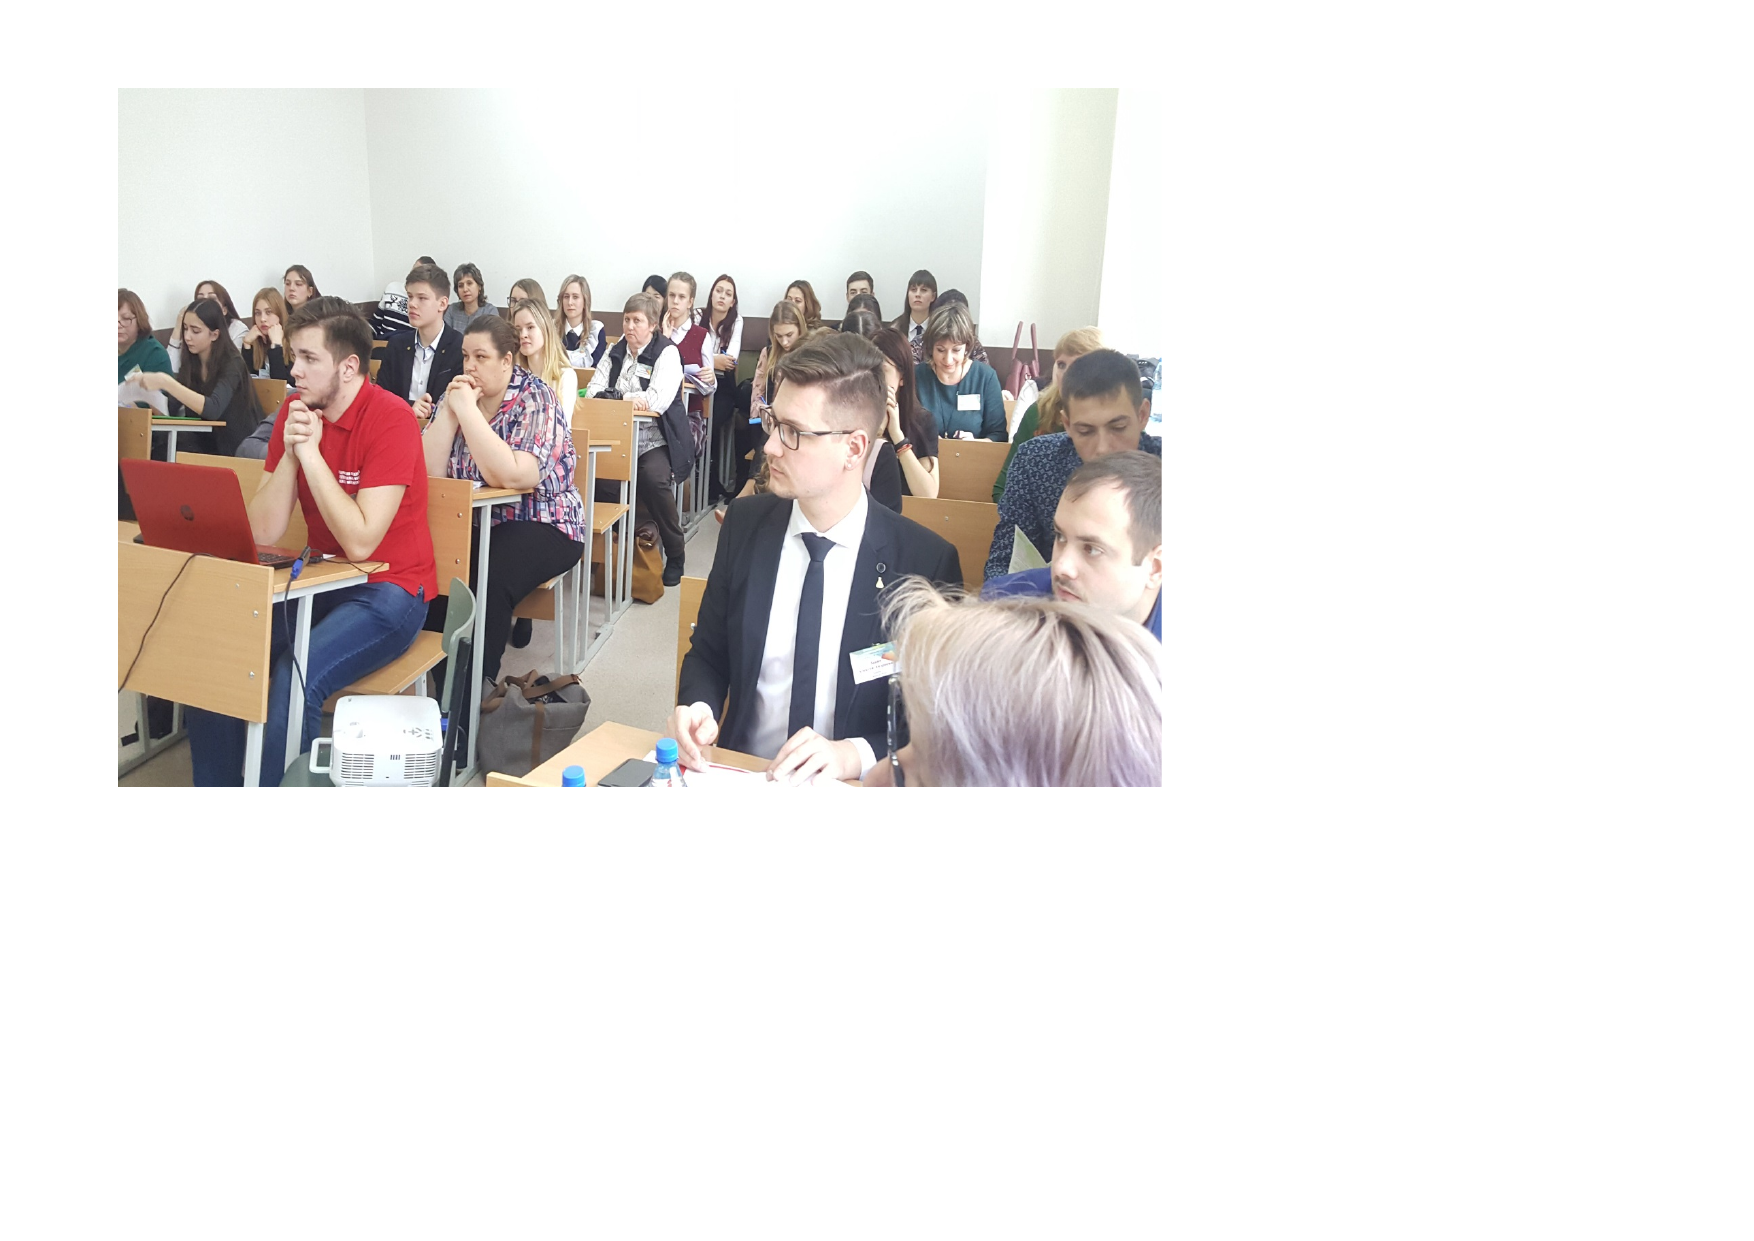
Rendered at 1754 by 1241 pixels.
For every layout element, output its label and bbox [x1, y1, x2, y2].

picture [118, 88, 1162, 787]
